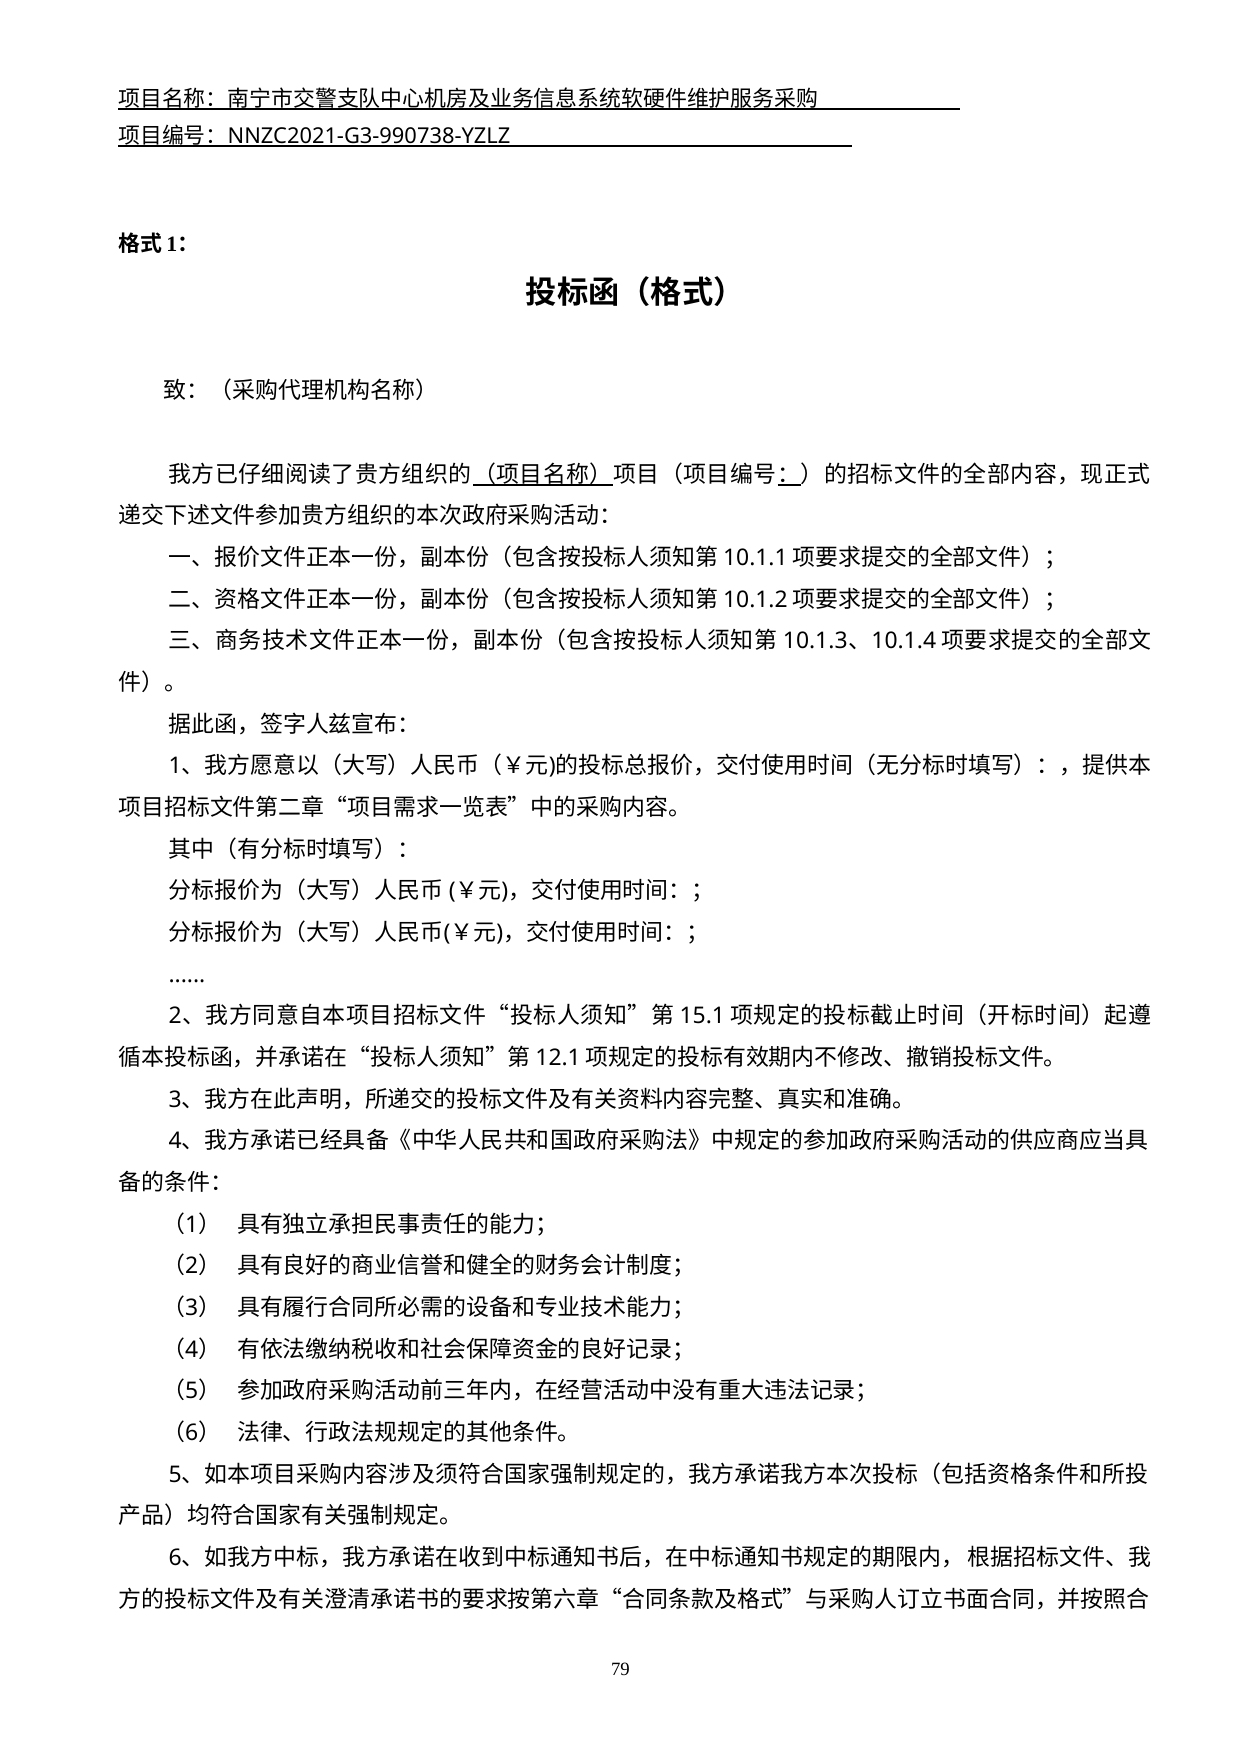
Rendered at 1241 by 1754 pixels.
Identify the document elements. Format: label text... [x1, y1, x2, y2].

text 其中（有分标时填写）： [118, 824, 1152, 866]
text 1、我方愿意以（大写）人民币（￥元)的投标总报价，交付使用时间（无分标时填写）：，提供本项目招标文件第二章“项目需求一览表”中的采购内容。 [118, 741, 1152, 824]
text 5、如本项目采购内容涉及须符合国家强制规定的，我方承诺我方本次投标（包括资格条件和所投产品）均符合国家有关强制规定。 [118, 1449, 1152, 1532]
text ...... [118, 949, 1152, 991]
text 投标函（格式） [118, 261, 1152, 313]
list 法律、行政法规规定的其他条件。 [162, 1407, 1152, 1449]
list 参加政府采购活动前三年内，在经营活动中没有重大违法记录； [162, 1366, 1152, 1407]
list 具有良好的商业信誉和健全的财务会计制度； [162, 1241, 1152, 1282]
text 2、我方同意自本项目招标文件“投标人须知”第15.1项规定的投标截止时间（开标时间）起遵循本投标函，并承诺在“投标人须知”第12.1项规定的投标有效期内不修改、撤销投标文件。 [118, 991, 1152, 1074]
text 三、商务技术文件正本一份，副本份（包含按投标人须知第10.1.3、10.1.4项要求提交的全部文件）。 [118, 616, 1152, 699]
text 致：（采购代理机构名称） [118, 366, 1152, 407]
text 格式1： [118, 209, 1152, 261]
text 分标报价为（大写）人民币 (￥元)，交付使用时间：； [118, 866, 1152, 907]
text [118, 1532, 1152, 1616]
list 具有履行合同所必需的设备和专业技术能力； [162, 1282, 1152, 1324]
list 具有独立承担民事责任的能力； [162, 1199, 1152, 1241]
text 我方已仔细阅读了贵方组织的（项目名称）项目（项目编号：）的招标文件的全部内容，现正式递交下述文件参加贵方组织的本次政府采购活动： [118, 449, 1152, 532]
text 分标报价为（大写）人民币(￥元)，交付使用时间：； [118, 907, 1152, 949]
text 二、资格文件正本一份，副本份（包含按投标人须知第10.1.2项要求提交的全部文件）； [118, 574, 1152, 616]
list 有依法缴纳税收和社会保障资金的良好记录； [162, 1324, 1152, 1366]
text 据此函，签字人兹宣布： [118, 699, 1152, 741]
text 4、我方承诺已经具备《中华人民共和国政府采购法》中规定的参加政府采购活动的供应商应当具备的条件： [118, 1116, 1152, 1199]
text 一、报价文件正本一份，副本份（包含按投标人须知第10.1.1项要求提交的全部文件）； [118, 532, 1152, 574]
text 3、我方在此声明，所递交的投标文件及有关资料内容完整、真实和准确。 [118, 1074, 1152, 1116]
